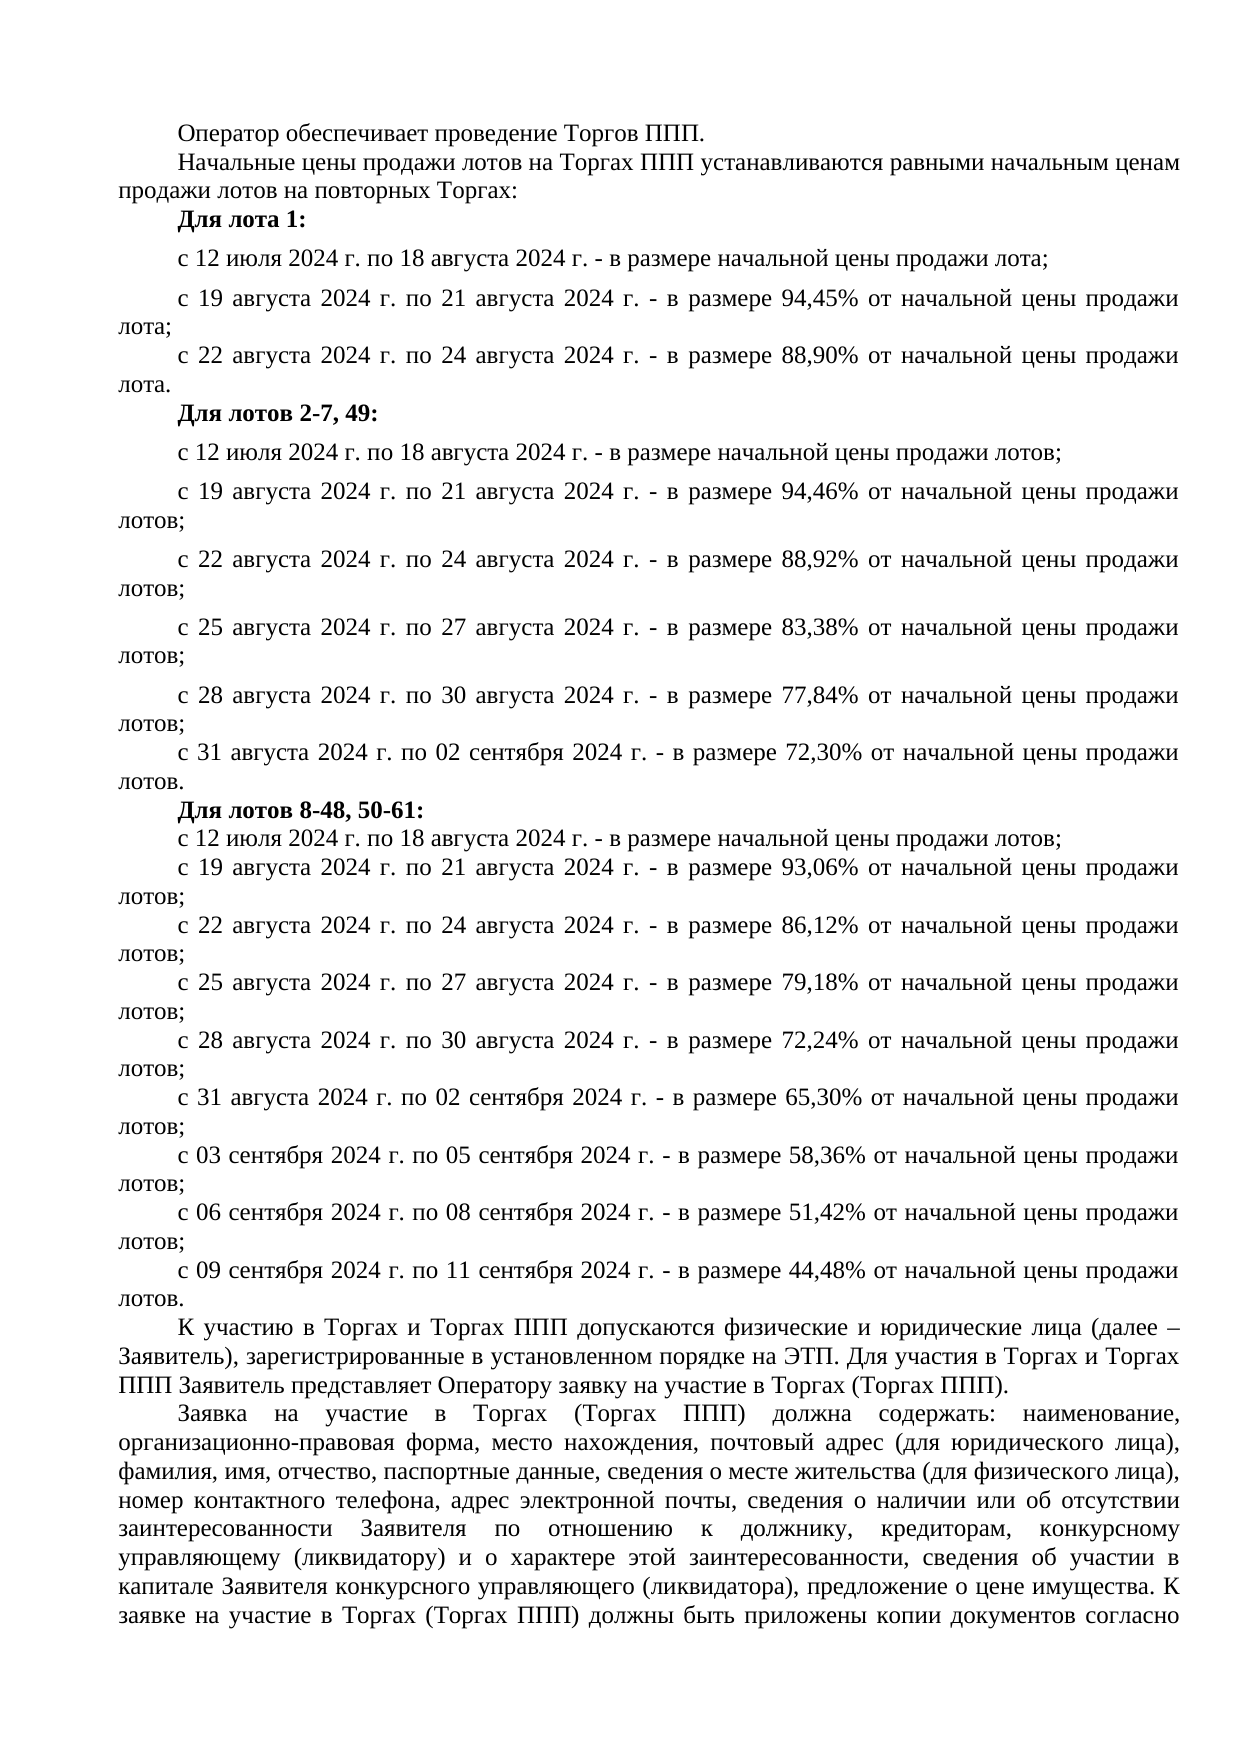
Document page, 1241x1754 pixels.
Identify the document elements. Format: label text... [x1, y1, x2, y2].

text с 28 августа 2024 г. по 30 августа 2024 г. - в размере 77,84% от начальной цены продажи лотов; [118, 680, 1181, 737]
text с 19 августа 2024 г. по 21 августа 2024 г. - в размере 94,45% от начальной цены продажи лота; [118, 283, 1181, 340]
text с 09 сентября 2024 г. по 11 сентября 2024 г. - в размере 44,48% от начальной цены продажи лотов. [118, 1255, 1181, 1312]
text с 19 августа 2024 г. по 21 августа 2024 г. - в размере 94,46% от начальной цены продажи лотов; [118, 476, 1181, 533]
text с 12 июля 2024 г. по 18 августа 2024 г. - в размере начальной цены продажи лотов; [118, 437, 1181, 466]
text с 22 августа 2024 г. по 24 августа 2024 г. - в размере 88,92% от начальной цены продажи лотов; [118, 544, 1181, 601]
text с 31 августа 2024 г. по 02 сентября 2024 г. - в размере 65,30% от начальной цены продажи лотов; [118, 1082, 1181, 1140]
text Для лота 1: [118, 204, 1181, 233]
text К участию в Торгах и Торгах ППП допускаются физические и юридические лица (далее – Заявитель), зарегистрированные в установленном порядке на ЭТП. Для участия в Торгах и Торгах ППП Заявитель представляет Оператору заявку на участие в Торгах (Торгах ППП). [118, 1312, 1181, 1398]
text Начальные цены продажи лотов на Торгах ППП устанавливаются равными начальным ценам продажи лотов на повторных Торгах: [118, 147, 1181, 204]
text с 19 августа 2024 г. по 21 августа 2024 г. - в размере 93,06% от начальной цены продажи лотов; [118, 852, 1181, 910]
text с 12 июля 2024 г. по 18 августа 2024 г. - в размере начальной цены продажи лотов; [118, 823, 1181, 852]
text Для лотов 2-7, 49: [118, 398, 1181, 426]
text с 22 августа 2024 г. по 24 августа 2024 г. - в размере 88,90% от начальной цены продажи лота. [118, 340, 1181, 398]
text с 22 августа 2024 г. по 24 августа 2024 г. - в размере 86,12% от начальной цены продажи лотов; [118, 910, 1181, 967]
text с 25 августа 2024 г. по 27 августа 2024 г. - в размере 79,18% от начальной цены продажи лотов; [118, 967, 1181, 1025]
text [118, 1398, 1181, 1628]
text с 28 августа 2024 г. по 30 августа 2024 г. - в размере 72,24% от начальной цены продажи лотов; [118, 1025, 1181, 1082]
text с 06 сентября 2024 г. по 08 сентября 2024 г. - в размере 51,42% от начальной цены продажи лотов; [118, 1197, 1181, 1255]
text с 31 августа 2024 г. по 02 сентября 2024 г. - в размере 72,30% от начальной цены продажи лотов. [118, 737, 1181, 795]
text Оператор обеспечивает проведение Торгов ППП. [118, 118, 1181, 147]
text с 25 августа 2024 г. по 27 августа 2024 г. - в размере 83,38% от начальной цены продажи лотов; [118, 612, 1181, 669]
text с 03 сентября 2024 г. по 05 сентября 2024 г. - в размере 58,36% от начальной цены продажи лотов; [118, 1140, 1181, 1197]
text с 12 июля 2024 г. по 18 августа 2024 г. - в размере начальной цены продажи лота; [118, 243, 1181, 272]
text Для лотов 8-48, 50-61: [118, 795, 1181, 823]
